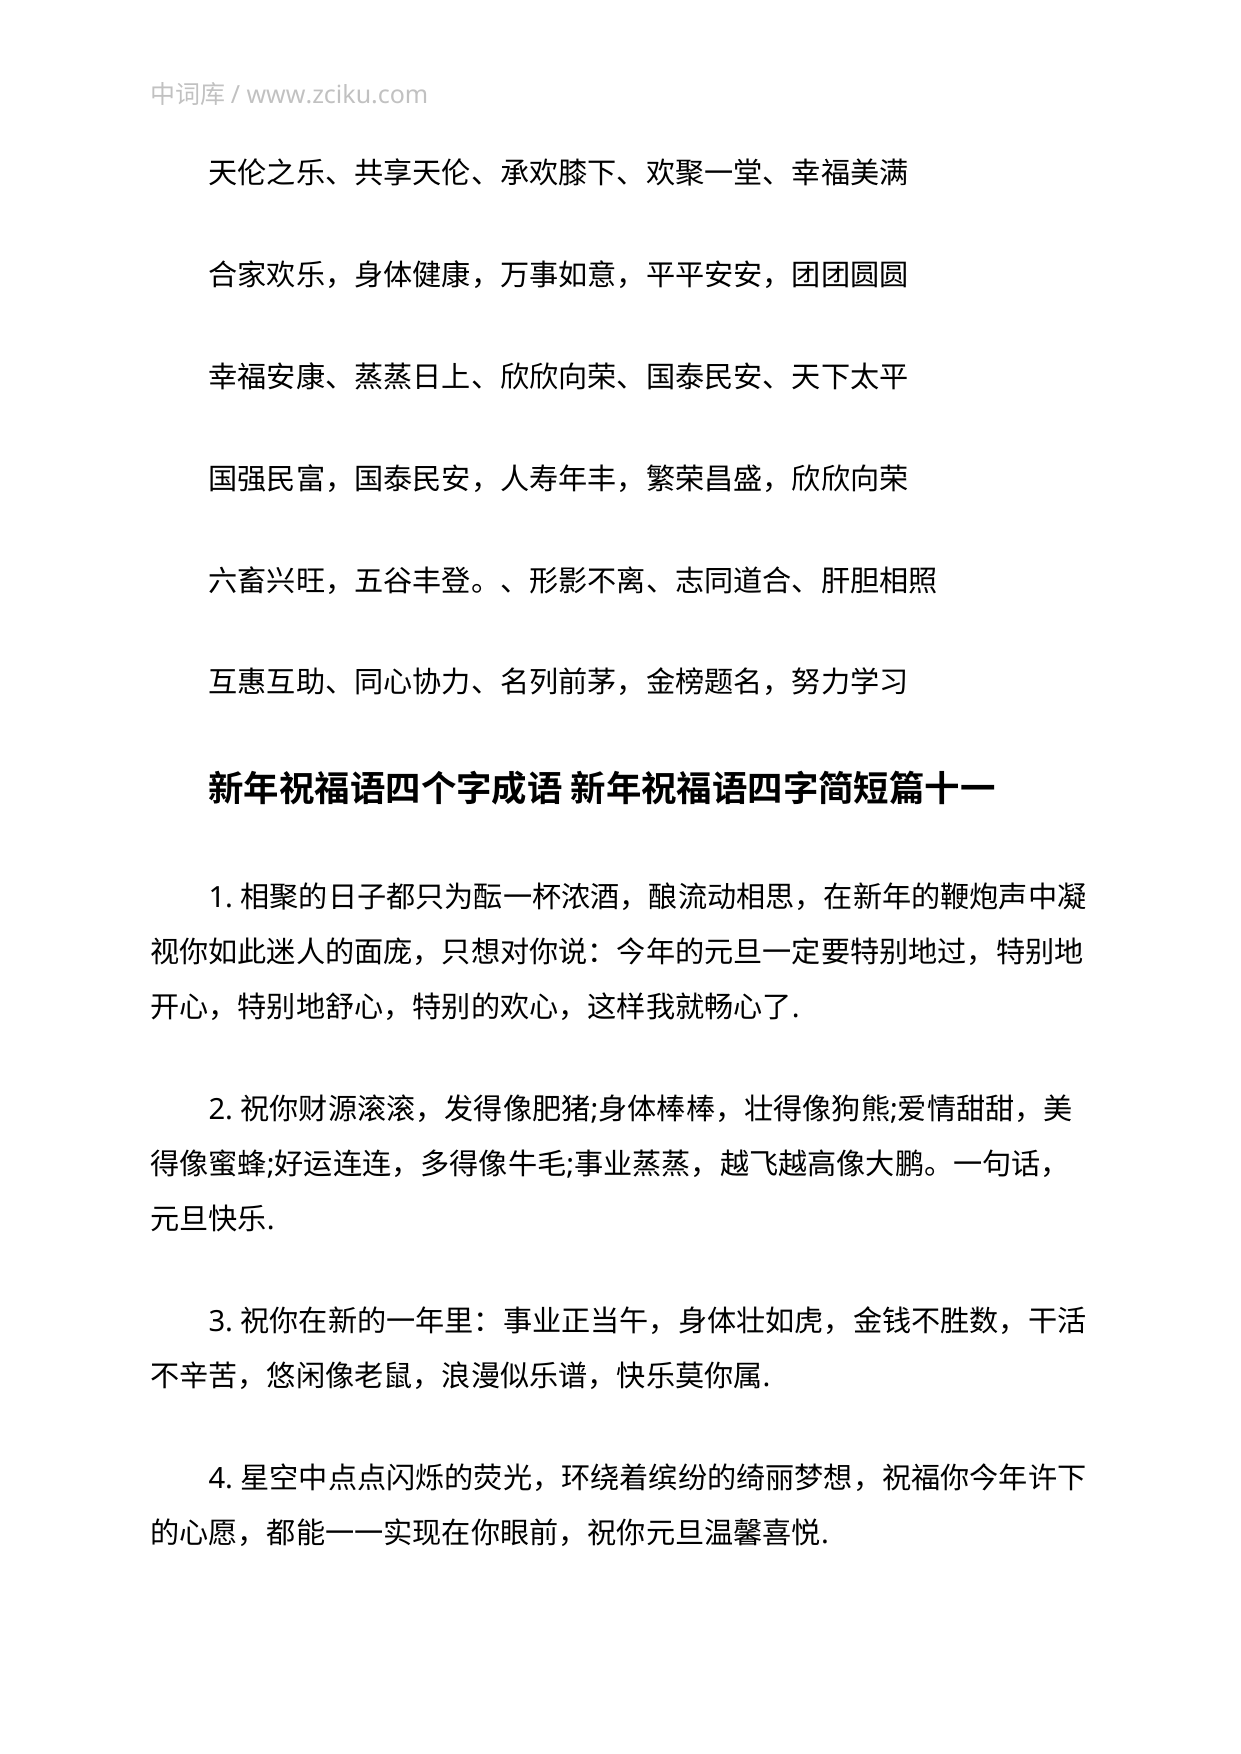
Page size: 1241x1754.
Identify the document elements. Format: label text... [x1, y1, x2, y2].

text 新年祝福语四个字成语 新年祝福语四字简短篇十一 [150, 761, 1090, 812]
text 合家欢乐，身体健康，万事如意，平平安安，团团圆圆 [150, 252, 1090, 294]
text 天伦之乐、共享天伦、承欢膝下、欢聚一堂、幸福美满 [150, 150, 1090, 192]
text 3. 祝你在新的一年里：事业正当午，身体壮如虎，金钱不胜数，干活不辛苦，悠闲像老鼠，浪漫似乐谱，快乐莫你属. [150, 1298, 1090, 1395]
text 4. 星空中点点闪烁的荧光，环绕着缤纷的绮丽梦想，祝福你今年许下的心愿，都能一一实现在你眼前，祝你元旦温馨喜悦. [150, 1455, 1090, 1552]
text 幸福安康、蒸蒸日上、欣欣向荣、国泰民安、天下太平 [150, 353, 1090, 396]
text 2. 祝你财源滚滚，发得像肥猪;身体棒棒，壮得像狗熊;爱情甜甜，美得像蜜蜂;好运连连，多得像牛毛;事业蒸蒸，越飞越高像大鹏。一句话，元旦快乐. [150, 1086, 1090, 1238]
text 互惠互助、同心协力、名列前茅，金榜题名，努力学习 [150, 659, 1090, 701]
text 1. 相聚的日子都只为酝一杯浓酒，酿流动相思，在新年的鞭炮声中凝视你如此迷人的面庞，只想对你说：今年的元旦一定要特别地过，特别地开心，特别地舒心，特别的欢心，这样我就畅心了. [150, 874, 1090, 1026]
text 六畜兴旺，五谷丰登。、形影不离、志同道合、肝胆相照 [150, 557, 1090, 599]
text 国强民富，国泰民安，人寿年丰，繁荣昌盛，欣欣向荣 [150, 455, 1090, 498]
